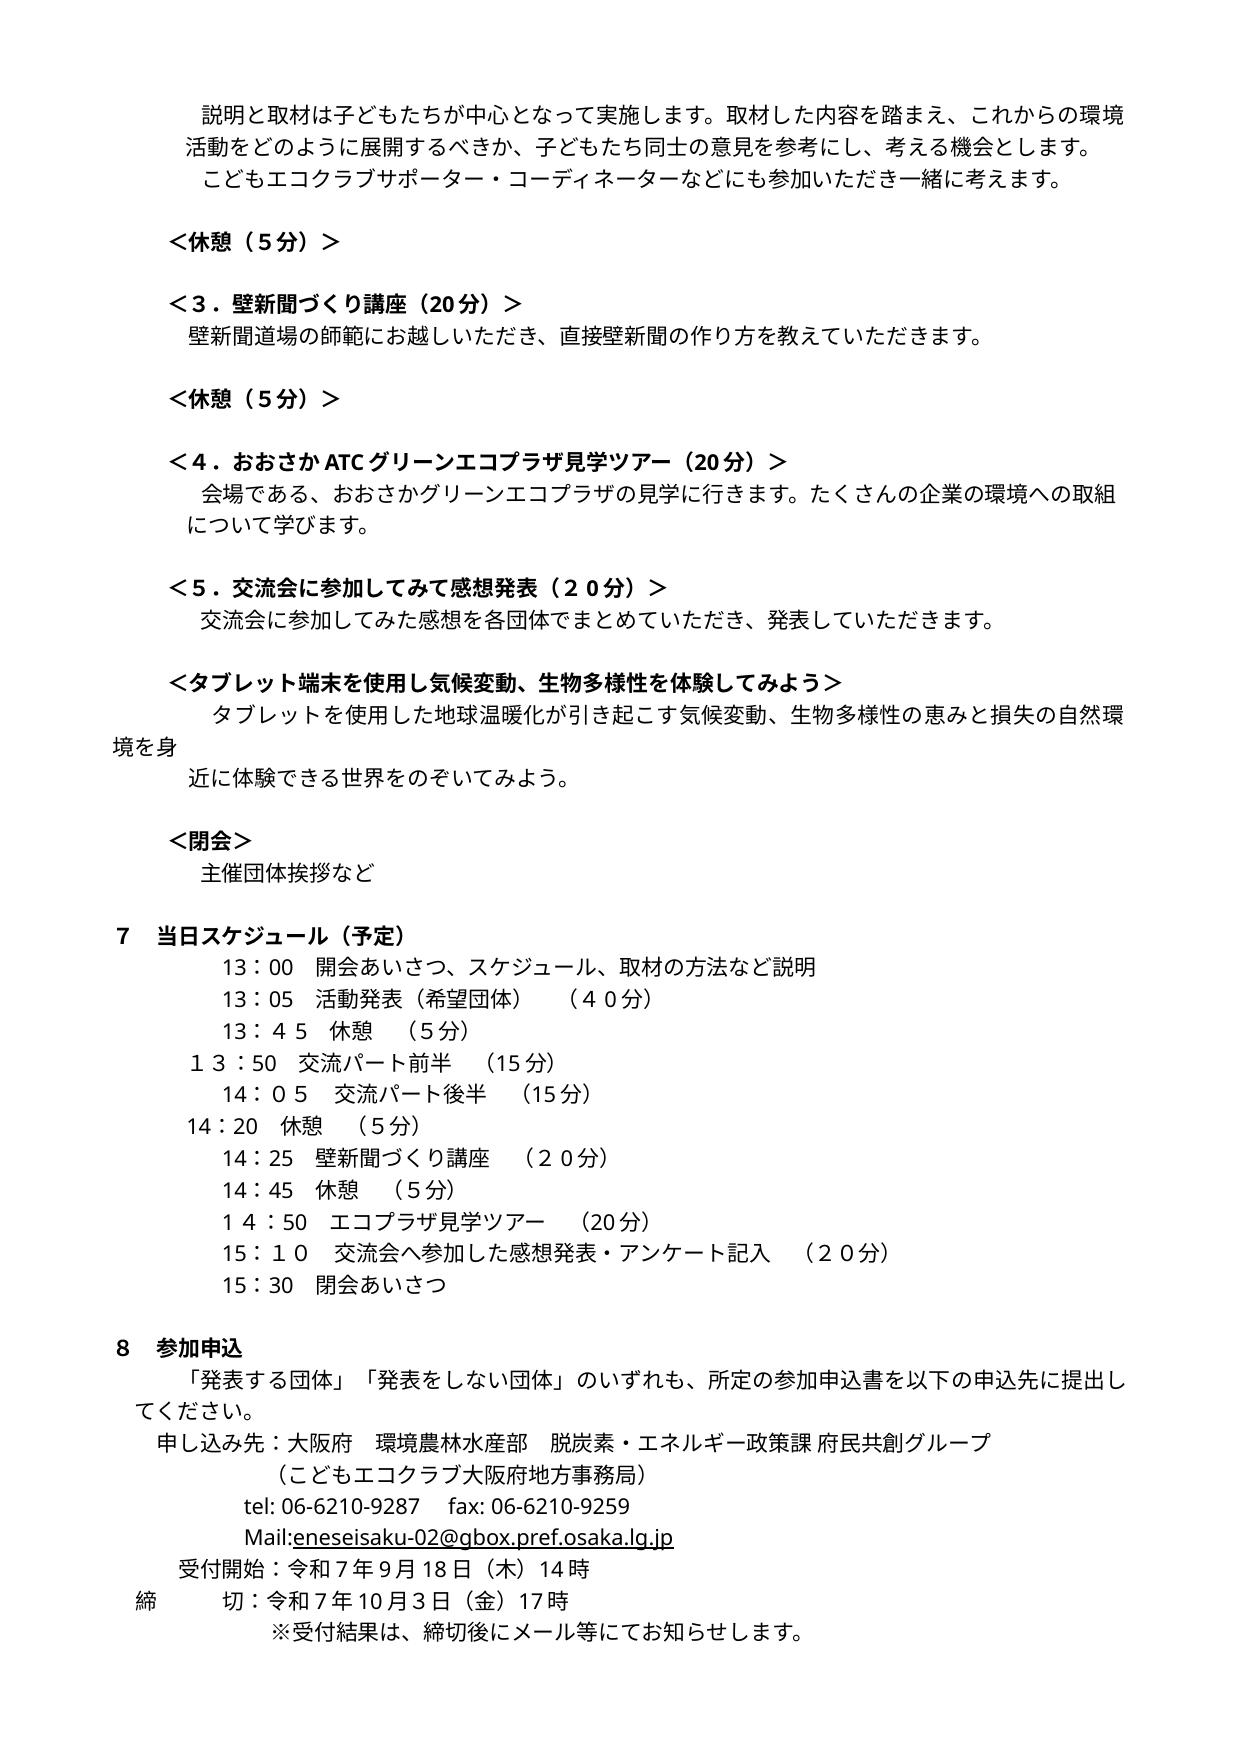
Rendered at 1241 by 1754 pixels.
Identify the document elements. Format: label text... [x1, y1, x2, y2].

text 締 切：令和7年10月３日（金）17時 [112, 1584, 1128, 1615]
text ８ 参加申込 [112, 1331, 1128, 1363]
text ＜４．おおさかATCグリーンエコプラザ見学ツアー（20分）＞ [112, 445, 1128, 477]
text 14：０５ 交流パート後半 （15分） [112, 1077, 1128, 1109]
text ※受付結果は、締切後にメール等にてお知らせします。 [112, 1615, 1128, 1647]
text tel: 06-6210-9287 fax: 06-6210-9259 [112, 1489, 1128, 1521]
text 13：05 活動発表（希望団体） （４0分） [112, 982, 1128, 1014]
text 近に体験できる世界をのぞいてみよう。 [112, 761, 1128, 793]
text 説明と取材は子どもたちが中心となって実施します。取材した内容を踏まえ、これからの環境活動をどのように展開するべきか、子どもたち同士の意見を参考にし、考える機会とします。 [185, 98, 1128, 162]
text （こどもエコクラブ大阪府地方事務局） [112, 1458, 1128, 1489]
text ＜休憩（５分）＞ [112, 382, 1128, 414]
text 会場である、おおさかグリーンエコプラザの見学に行きます。たくさんの企業の環境への取組について学びます。 [186, 477, 1128, 540]
text 13：４5 休憩 （５分） [112, 1014, 1128, 1046]
text ＜休憩（５分）＞ [112, 224, 1128, 256]
text 「発表する団体」「発表をしない団体」のいずれも、所定の参加申込書を以下の申込先に提出してください。 [112, 1363, 1128, 1426]
text 主催団体挨拶など [112, 856, 1128, 887]
text 15：30 閉会あいさつ [112, 1268, 1128, 1300]
text 壁新聞道場の師範にお越しいただき、直接壁新聞の作り方を教えていただきます。 [112, 319, 1128, 351]
text ７ 当日スケジュール（予定） [112, 919, 1128, 950]
text 14：25 壁新聞づくり講座 （２0分） [112, 1141, 1128, 1173]
text 申し込み先：大阪府 環境農林水産部 脱炭素・エネルギー政策課 府民共創グループ [112, 1426, 1128, 1458]
text タブレットを使用した地球温暖化が引き起こす気候変動、生物多様性の恵みと損失の自然環境を身 [112, 698, 1128, 761]
text 交流会に参加してみた感想を各団体でまとめていただき、発表していただきます。 [186, 603, 1128, 635]
text 1４：50 エコプラザ見学ツアー （20分） [112, 1204, 1128, 1236]
text ＜３．壁新聞づくり講座（20分）＞ [112, 287, 1128, 319]
text 14：20 休憩 （５分） [112, 1109, 1128, 1141]
text ＜タブレット端末を使用し気候変動、生物多様性を体験してみよう＞ [112, 666, 1128, 698]
text 14：45 休憩 （５分） [112, 1173, 1128, 1204]
text こどもエコクラブサポーター・コーディネーターなどにも参加いただき一緒に考えます。 [163, 162, 1128, 193]
text ＜５．交流会に参加してみて感想発表（２0分）＞ [112, 571, 1128, 603]
text １３：50 交流パート前半 （15分） [112, 1046, 1128, 1077]
text ＜閉会＞ [112, 824, 1128, 856]
text 15：１０ 交流会へ参加した感想発表・アンケート記入 （２０分） [112, 1236, 1128, 1268]
text Mail:eneseisaku-02@gbox.pref.osaka.lg.jp [112, 1521, 1128, 1552]
text 13：00 開会あいさつ、スケジュール、取材の方法など説明 [112, 950, 1128, 982]
text 受付開始：令和7年9月18日（木）14時 [112, 1552, 1128, 1584]
